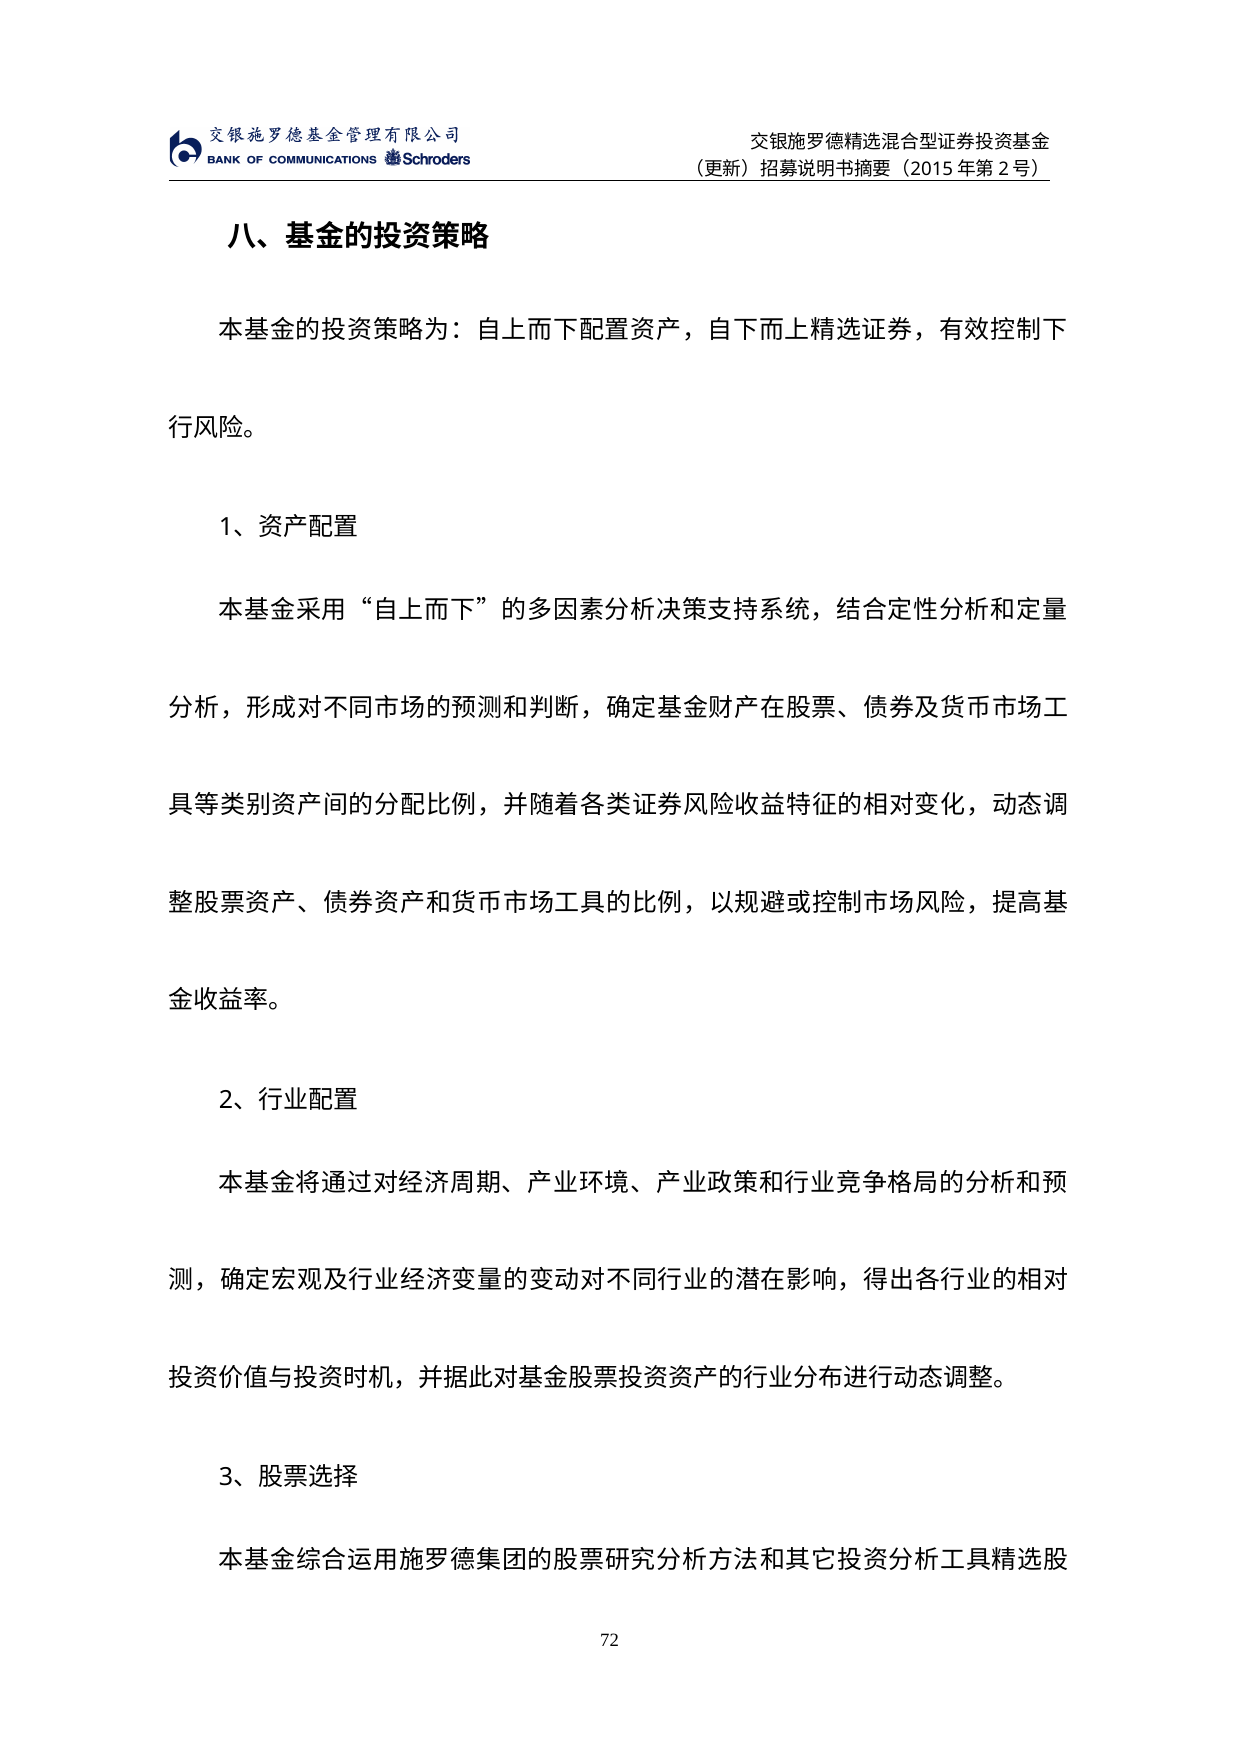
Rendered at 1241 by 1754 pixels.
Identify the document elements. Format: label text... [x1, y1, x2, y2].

text 本基金的投资策略为：自上而下配置资产，自下而上精选证券，有效控制下行风险。 [169, 296, 1068, 458]
text 3、股票选择 [169, 1442, 1068, 1507]
text 2、行业配置 [169, 1065, 1068, 1130]
text 1、资产配置 [169, 492, 1068, 557]
text 本基金采用“自上而下”的多因素分析决策支持系统，结合定性分析和定量分析，形成对不同市场的预测和判断，确定基金财产在股票、债券及货币市场工具等类别资产间的分配比例，并随着各类证券风险收益特征的相对变化，动态调整股票资产、债券资产和货币市场工具的比例，以规避或控制市场风险，提高基金收益率。 [169, 576, 1068, 1031]
text 本基金综合运用施罗德集团的股票研究分析方法和其它投资分析工具精选股票构建成份股。具体分以下三个层次进行： [169, 1526, 1068, 1591]
text 本基金将通过对经济周期、产业环境、产业政策和行业竞争格局的分析和预测，确定宏观及行业经济变量的变动对不同行业的潜在影响，得出各行业的相对投资价值与投资时机，并据此对基金股票投资资产的行业分布进行动态调整。 [169, 1148, 1068, 1408]
picture [169, 127, 470, 167]
text 八、基金的投资策略 [169, 201, 1068, 266]
